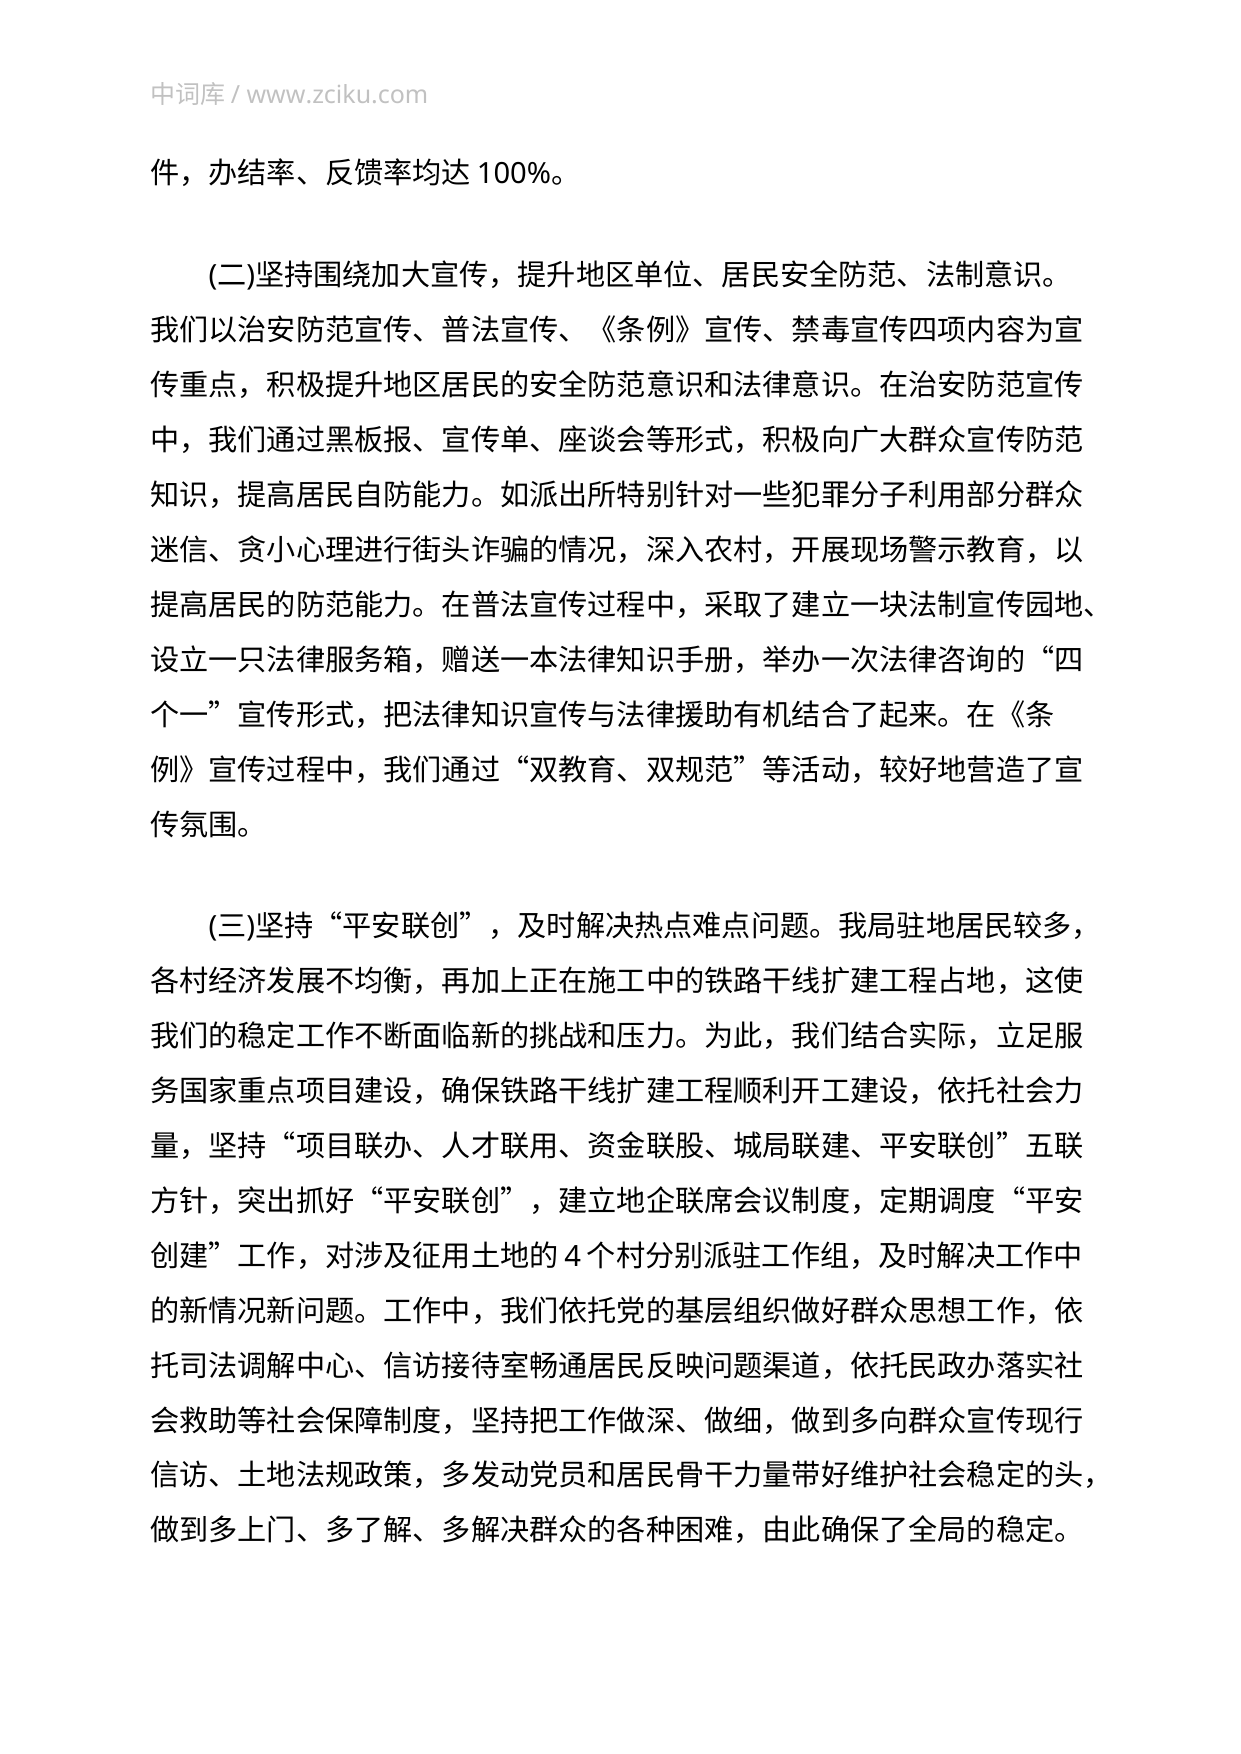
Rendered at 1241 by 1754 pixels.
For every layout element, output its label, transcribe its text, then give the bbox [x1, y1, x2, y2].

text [150, 150, 1090, 192]
text (三)坚持“平安联创”，及时解决热点难点问题。我局驻地居民较多，各村经济发展不均衡，再加上正在施工中的铁路干线扩建工程占地，这使我们的稳定工作不断面临新的挑战和压力。为此，我们结合实际，立足服务国家重点项目建设，确保铁路干线扩建工程顺利开工建设，依托社会力量，坚持“项目联办、人才联用、资金联股、城局联建、平安联创”五联方针，突出抓好“平安联创”，建立地企联席会议制度，定期调度“平安创建”工作，对涉及征用土地的4个村分别派驻工作组，及时解决工作中的新情况新问题。工作中，我们依托党的基层组织做好群众思想工作，依托司法调解中心、信访接待室畅通居民反映问题渠道，依托民政办落实社会救助等社会保障制度，坚持把工作做深、做细，做到多向群众宣传现行信访、土地法规政策，多发动党员和居民骨干力量带好维护社会稳定的头，做到多上门、多了解、多解决群众的各种困难，由此确保了全局的稳定。 [150, 903, 1090, 1549]
text (二)坚持围绕加大宣传，提升地区单位、居民安全防范、法制意识。我们以治安防范宣传、普法宣传、《条例》宣传、禁毒宣传四项内容为宣传重点，积极提升地区居民的安全防范意识和法律意识。在治安防范宣传中，我们通过黑板报、宣传单、座谈会等形式，积极向广大群众宣传防范知识，提高居民自防能力。如派出所特别针对一些犯罪分子利用部分群众迷信、贪小心理进行街头诈骗的情况，深入农村，开展现场警示教育，以提高居民的防范能力。在普法宣传过程中，采取了建立一块法制宣传园地、设立一只法律服务箱，赠送一本法律知识手册，举办一次法律咨询的“四个一”宣传形式，把法律知识宣传与法律援助有机结合了起来。在《条例》宣传过程中，我们通过“双教育、双规范”等活动，较好地营造了宣传氛围。 [150, 252, 1090, 843]
